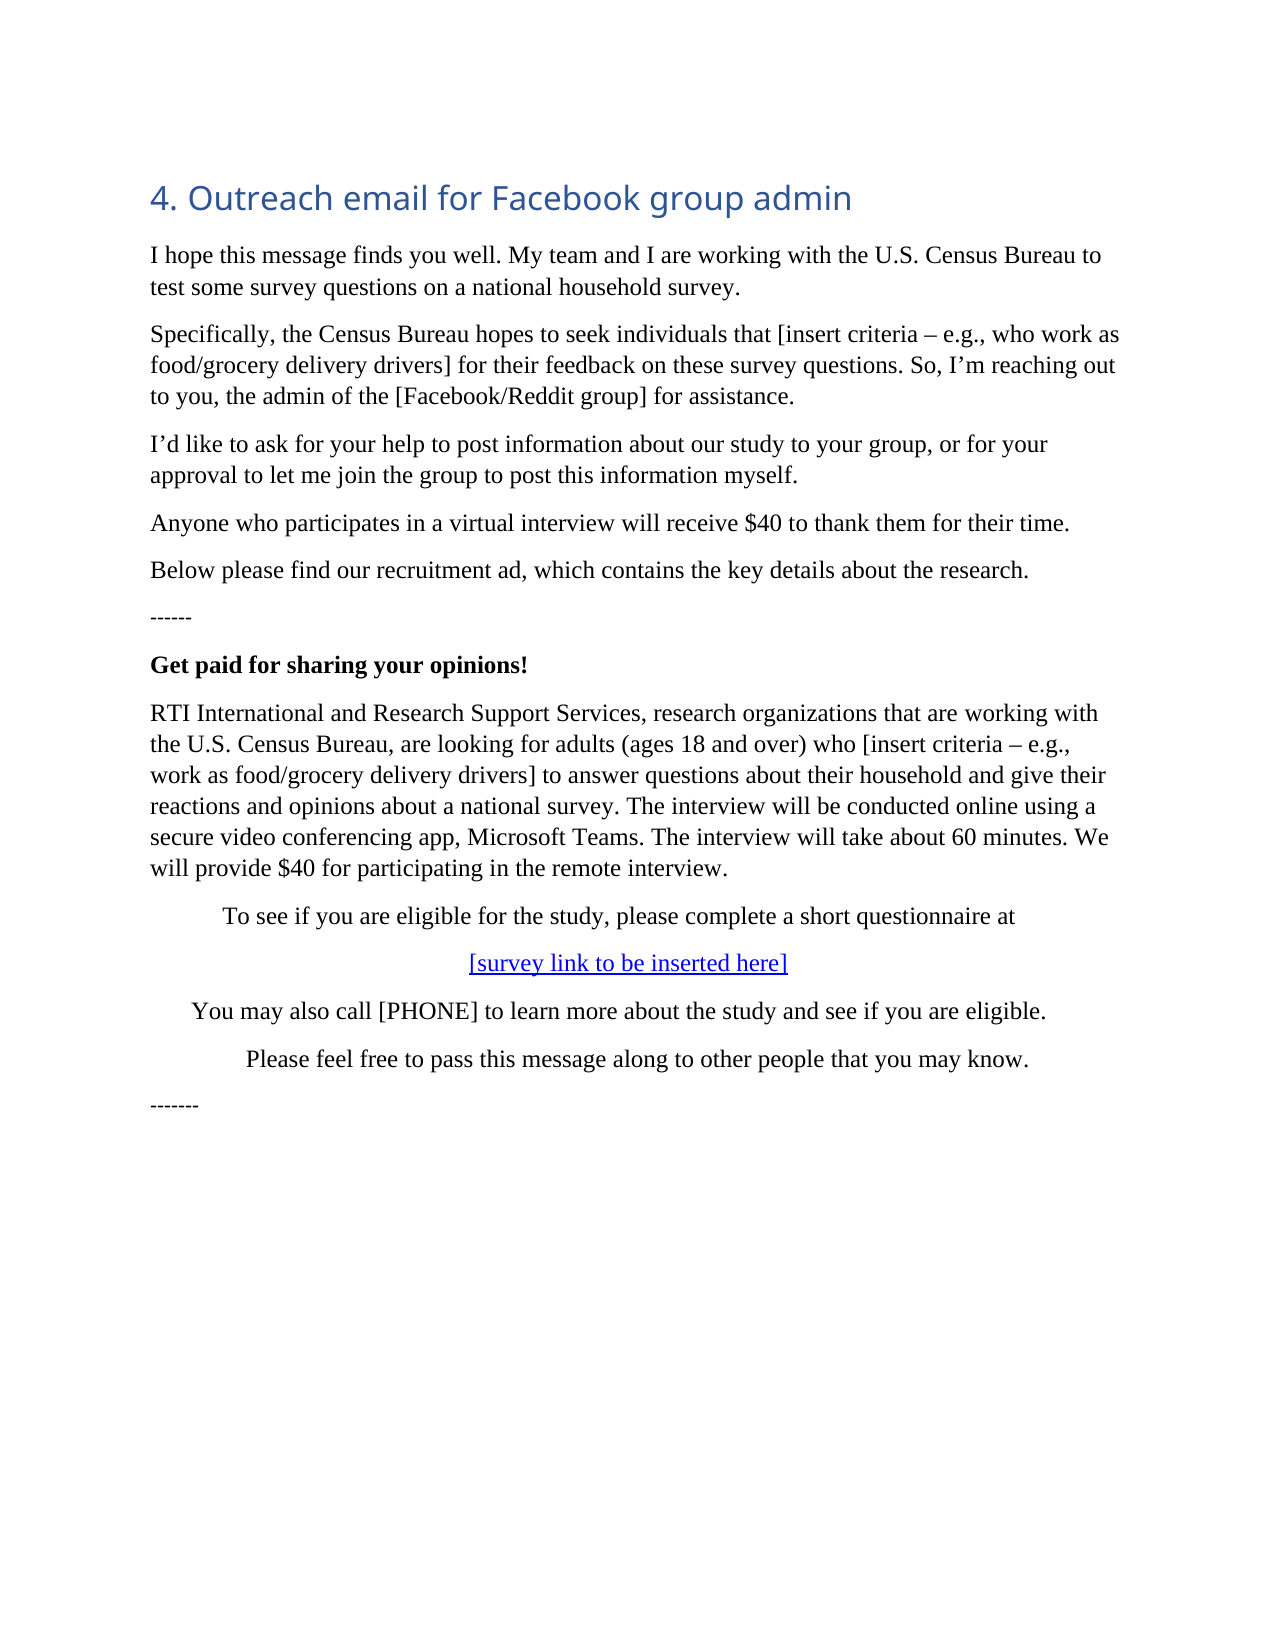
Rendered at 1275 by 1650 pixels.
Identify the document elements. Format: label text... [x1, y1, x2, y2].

text I hope this message finds you well. My team and I are working with the U.S. Census Bureau to test some survey questions on a national household survey. [150, 241, 1125, 300]
text Anyone who participates in a virtual interview will receive $40 to thank them for their time. [150, 508, 1125, 537]
text Get paid for sharing your opinions! [150, 650, 1125, 679]
text To see if you are eligible for the study, please complete a short questionnaire at [150, 901, 1087, 929]
text [survey link to be inserted here] [169, 948, 1087, 977]
text RTI International and Research Support Services, research organizations that are working with the U.S. Census Bureau, are looking for adults (ages 18 and over) who [insert criteria – e.g., work as food/grocery delivery drivers] to answer questions about their household and give their reactions and opinions about a national survey. The interview will be conducted online using a secure video conferencing app, Microsoft Teams. The interview will take about 60 minutes. We will provide $40 for participating in the remote interview. [150, 698, 1125, 882]
text Below please find our recruitment ad, which contains the key details about the research. [150, 556, 1125, 584]
text ------- [150, 1092, 1125, 1120]
text Please feel free to pass this message along to other people that you may know. [150, 1044, 1125, 1073]
text Specifically, the Census Bureau hopes to seek individuals that [insert criteria – e.g., who work as food/grocery delivery drivers] for their feedback on these survey questions. So, I’m reaching out to you, the admin of the [Facebook/Reddit group] for assistance. [150, 319, 1125, 410]
text I’d like to ask for your help to post information about our study to your group, or for your approval to let me join the group to post this information myself. [150, 429, 1125, 489]
text You may also call [PHONE] to learn more about the study and see if you are eligible. [150, 996, 1087, 1025]
subtitle Outreach email for Facebook group admin [150, 175, 1125, 220]
text ------ [150, 603, 1125, 631]
